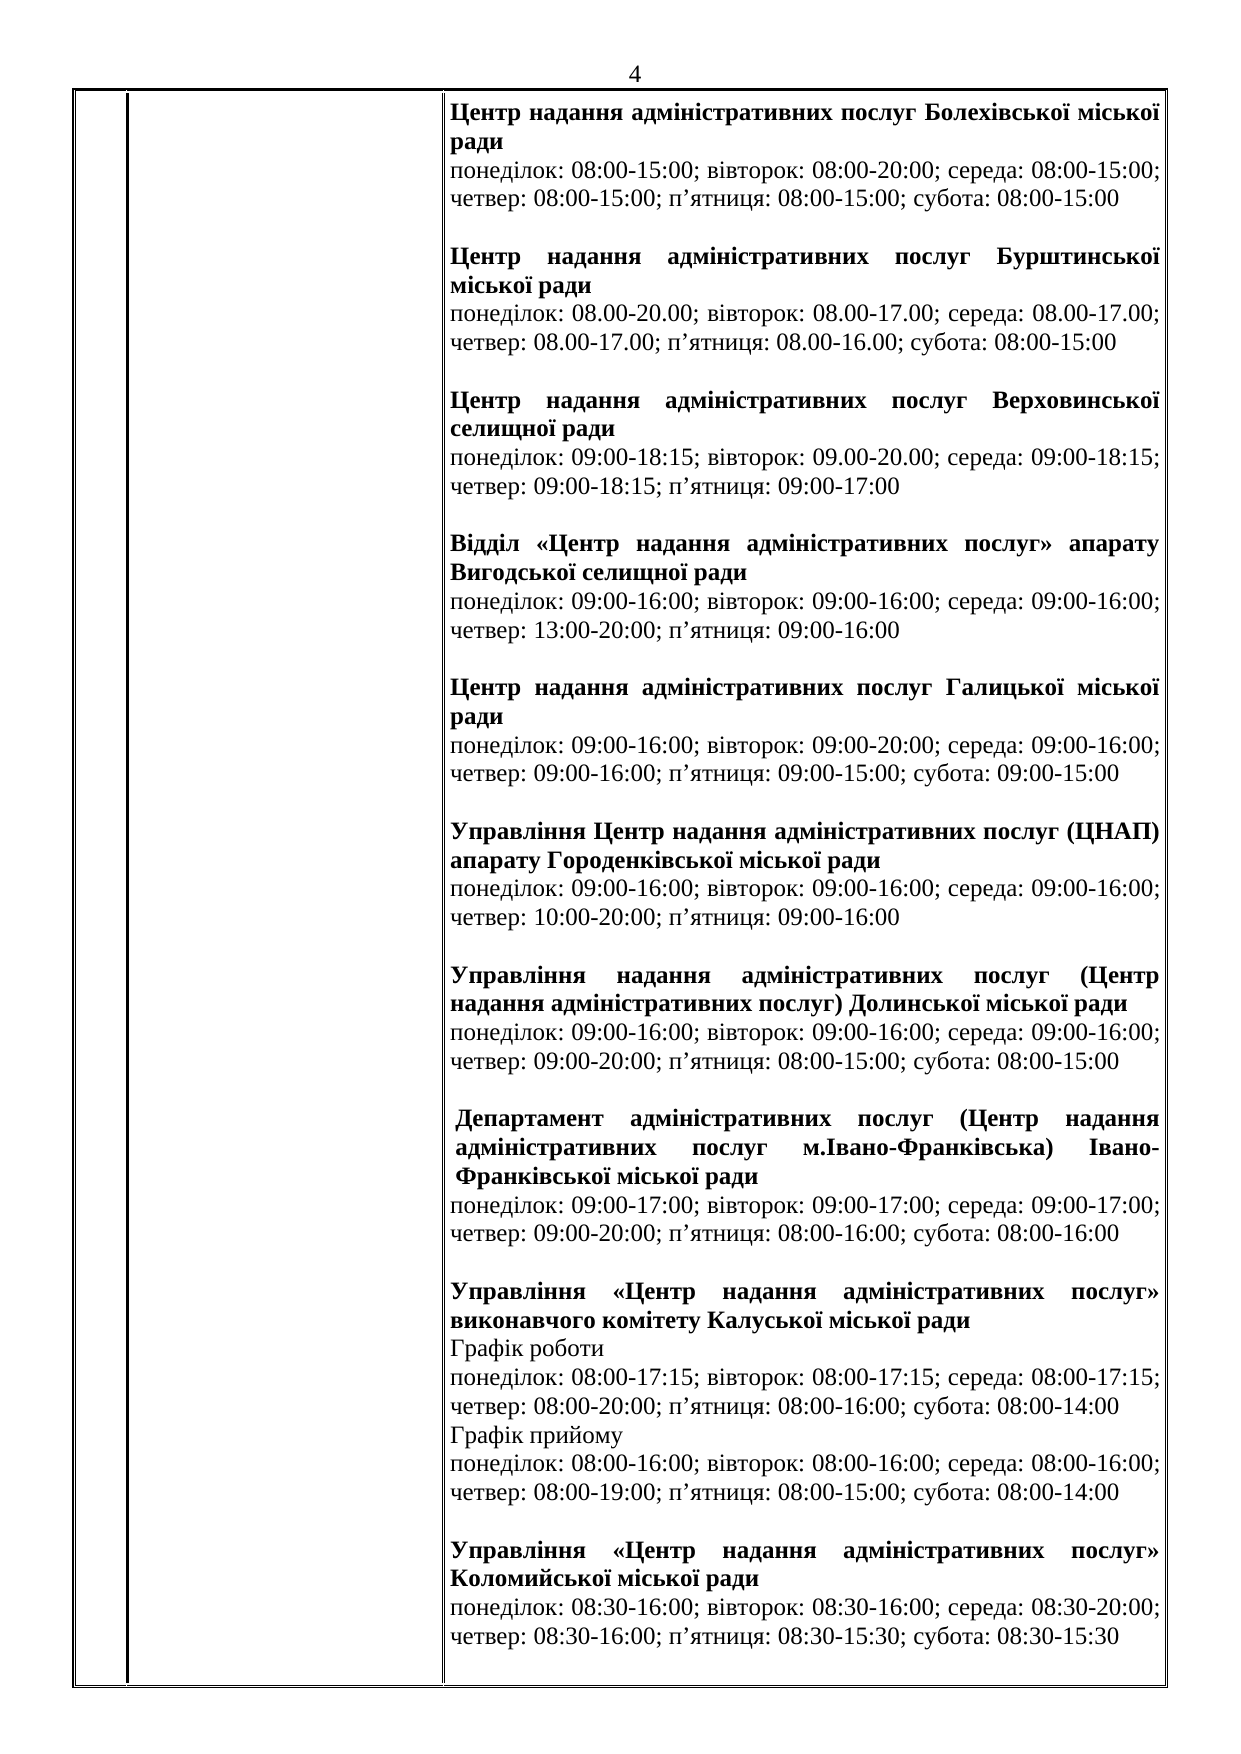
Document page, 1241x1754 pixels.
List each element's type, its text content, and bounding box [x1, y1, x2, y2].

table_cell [127, 91, 444, 1685]
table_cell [444, 91, 1165, 1685]
table_cell 2 [76, 90, 127, 1685]
